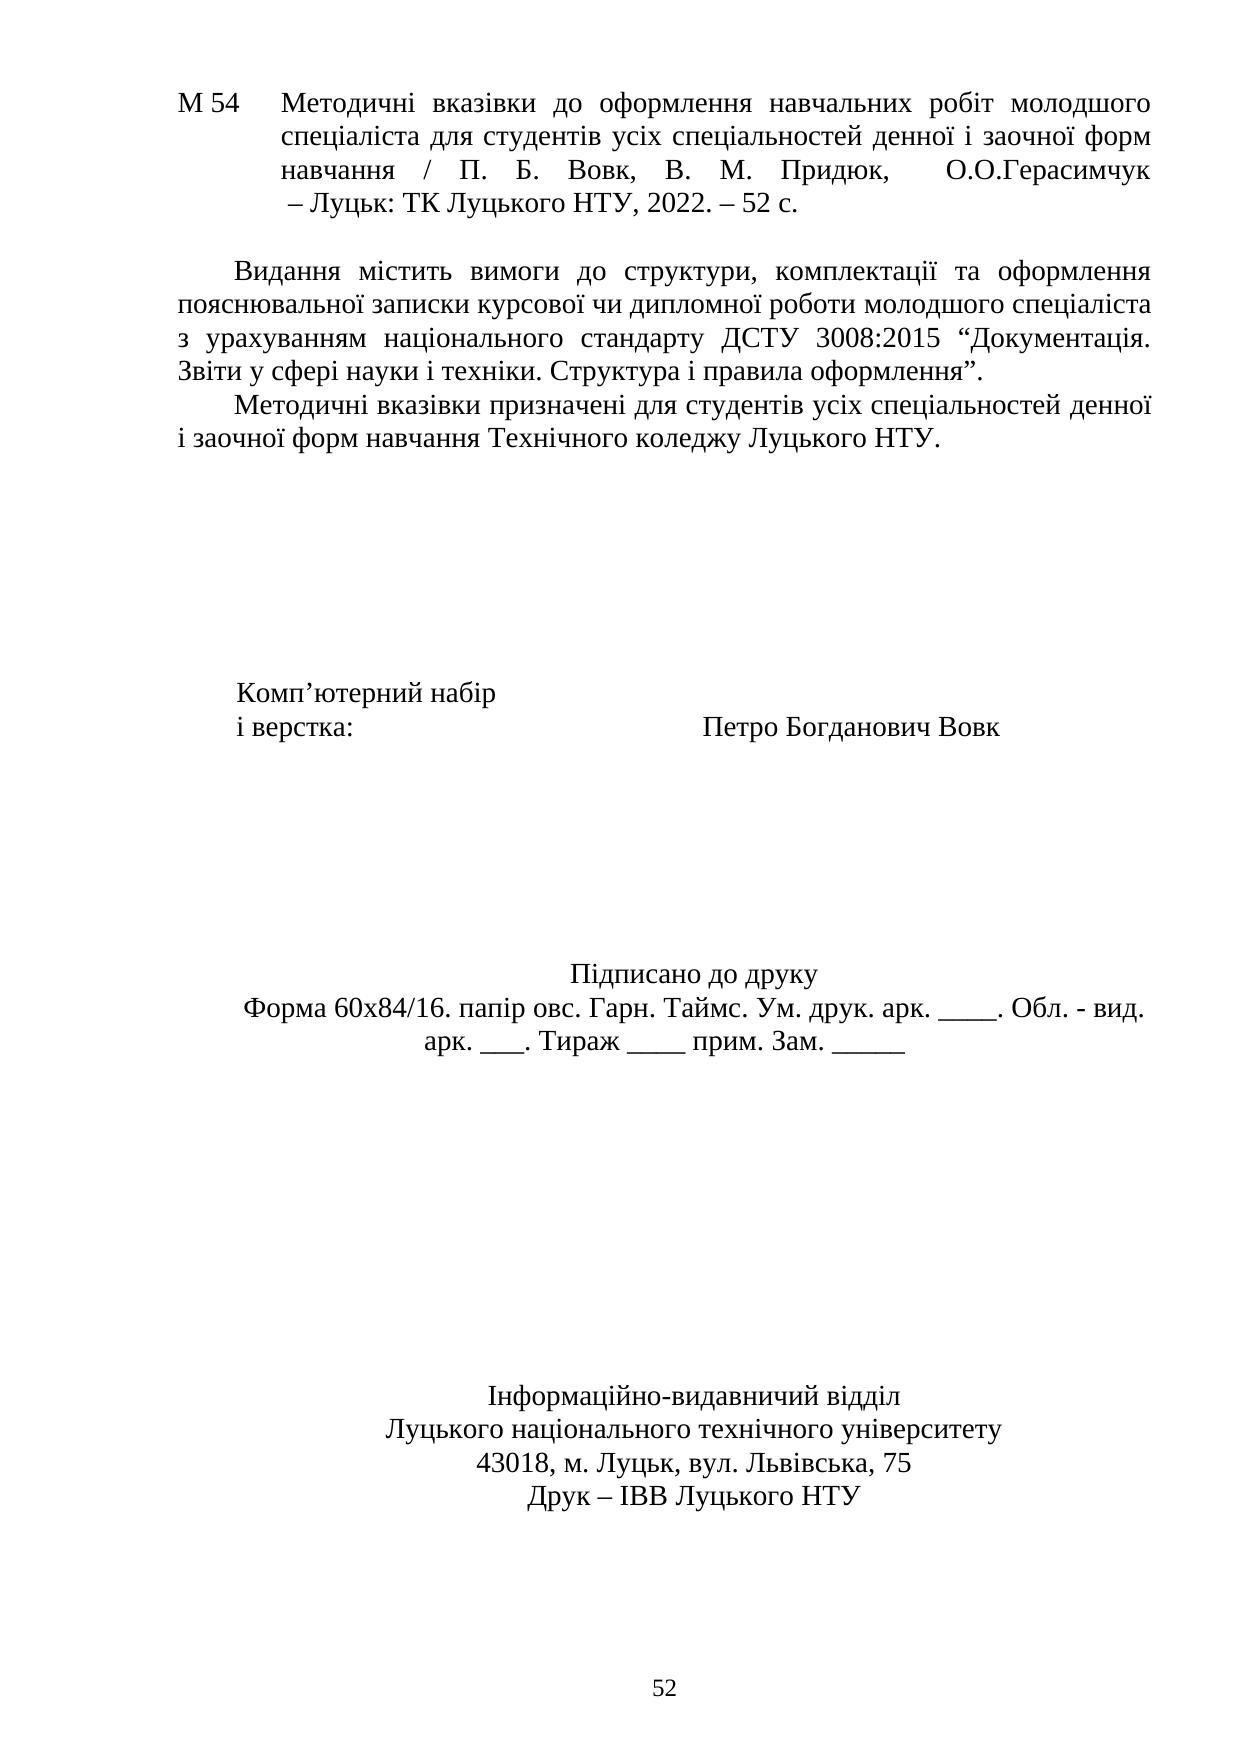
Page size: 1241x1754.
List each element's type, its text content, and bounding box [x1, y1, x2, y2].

text Друк – ІВВ Луцького НТУ [177, 1478, 1152, 1512]
text Комп’ютерний набір [177, 676, 1152, 709]
text Луцького національного технічного університету [177, 1411, 1152, 1445]
text Інформаційно-видавничий відділ [177, 1378, 1152, 1411]
text M 54 Методичні вказівки до оформлення навчальних робіт молодшого спеціаліста для студентів усіх спеціальностей денної і заочної форм навчання / П. Б. Вовк, В. М. Придюк, О.О.Герасимчук – Луцьк: ТК Луцького НТУ, 2022. – 52 с. [177, 85, 1152, 219]
text . Луцьк, вул. Львівська, 75 [177, 1445, 1152, 1478]
text Методичні вказівки призначені для студентів усіх спеціальностей денної і заочної форм навчання Технічного коледжу Луцького НТУ. [177, 387, 1152, 454]
text Підписано до друку [177, 956, 1152, 990]
text Видання містить вимоги до структури, комплектації та оформлення пояснювальної записки курсової чи дипломної роботи молодшого спеціаліста з урахуванням національного стандарту ДСТУ 3008:2015 “Документація. Звіти у сфері науки і техніки. Структура і правила оформлення”. [177, 253, 1152, 387]
text Форма 60х84/16. папір овс. Гарн. Таймс. Ум. друк. арк. ____. Обл. - вид. арк. ___. Тираж ____ прим. Зам. _____ [177, 990, 1152, 1057]
text і верстка: Петро Богданович Вовк [177, 709, 1152, 743]
